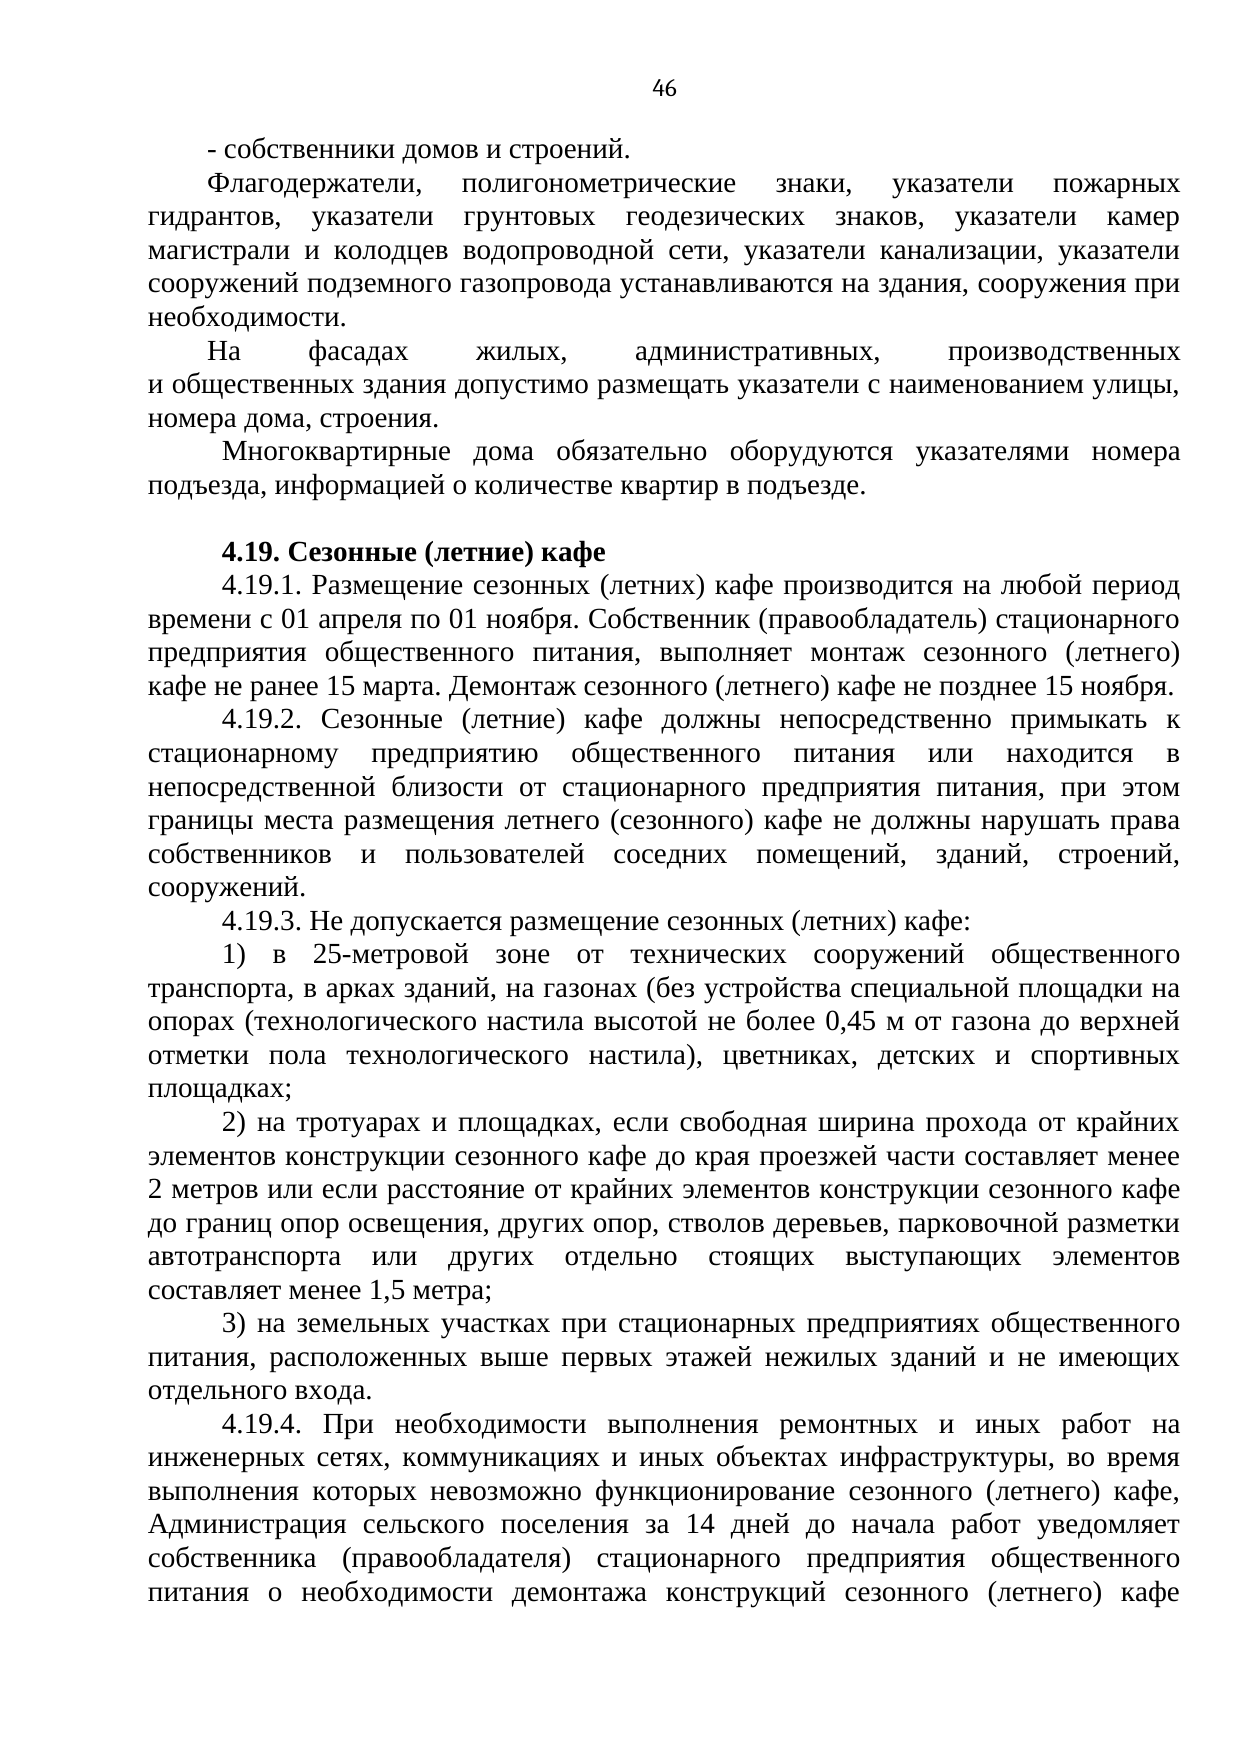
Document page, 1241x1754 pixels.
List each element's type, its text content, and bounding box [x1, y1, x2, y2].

text 4.19.1. Размещение сезонных (летних) кафе производится на любой период времени с 01 апреля по 01 ноября. Собственник (правообладатель) стационарного предприятия общественного питания, выполняет монтаж сезонного (летнего) кафе не ранее 15 марта. Демонтаж сезонного (летнего) кафе не позднее 15 ноября. [148, 567, 1181, 702]
text 4.19. Сезонные (летние) кафе [148, 534, 1181, 567]
text 2) на тротуарах и площадках, если свободная ширина прохода от крайних элементов конструкции сезонного кафе до края проезжей части составляет менее 2 метров или если расстояние от крайних элементов конструкции сезонного кафе до границ опор освещения, других опор, стволов деревьев, парковочной разметки автотранспорта или других отдельно стоящих выступающих элементов составляет менее 1,5 метра; [148, 1104, 1181, 1305]
text Флагодержатели, полигонометрические знаки, указатели пожарных гидрантов, указатели грунтовых геодезических знаков, указатели камер магистрали и колодцев водопроводной сети, указатели канализации, указатели сооружений подземного газопровода устанавливаются на здания, сооружения при необходимости. [148, 165, 1181, 333]
text - собственники домов и строений. [148, 131, 1181, 165]
text На фасадах жилых, административных, производственных и общественных здания допустимо размещать указатели с наименованием улицы, номера дома, строения. [148, 333, 1181, 433]
text 4.19.2. Сезонные (летние) кафе должны непосредственно примыкать к стационарному предприятию общественного питания или находится в непосредственной близости от стационарного предприятия питания, при этом границы места размещения летнего (сезонного) кафе не должны нарушать права собственников и пользователей соседних помещений, зданий, строений, сооружений. [148, 702, 1181, 903]
text 1) в 25-метровой зоне от технических сооружений общественного транспорта, в арках зданий, на газонах (без устройства специальной площадки на опорах (технологического настила высотой не более 0,45 м от газона до верхней отметки пола технологического настила), цветниках, детских и спортивных площадках; [148, 936, 1181, 1104]
text 3) на земельных участках при стационарных предприятиях общественного питания, расположенных выше первых этажей нежилых зданий и не имеющих отдельного входа. [148, 1305, 1181, 1406]
text Многоквартирные дома обязательно оборудуются указателями номера подъезда, информацией о количестве квартир в подъезде. [148, 433, 1181, 500]
text 4.19.3. Не допускается размещение сезонных (летних) кафе: [148, 903, 1181, 936]
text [148, 1406, 1181, 1607]
